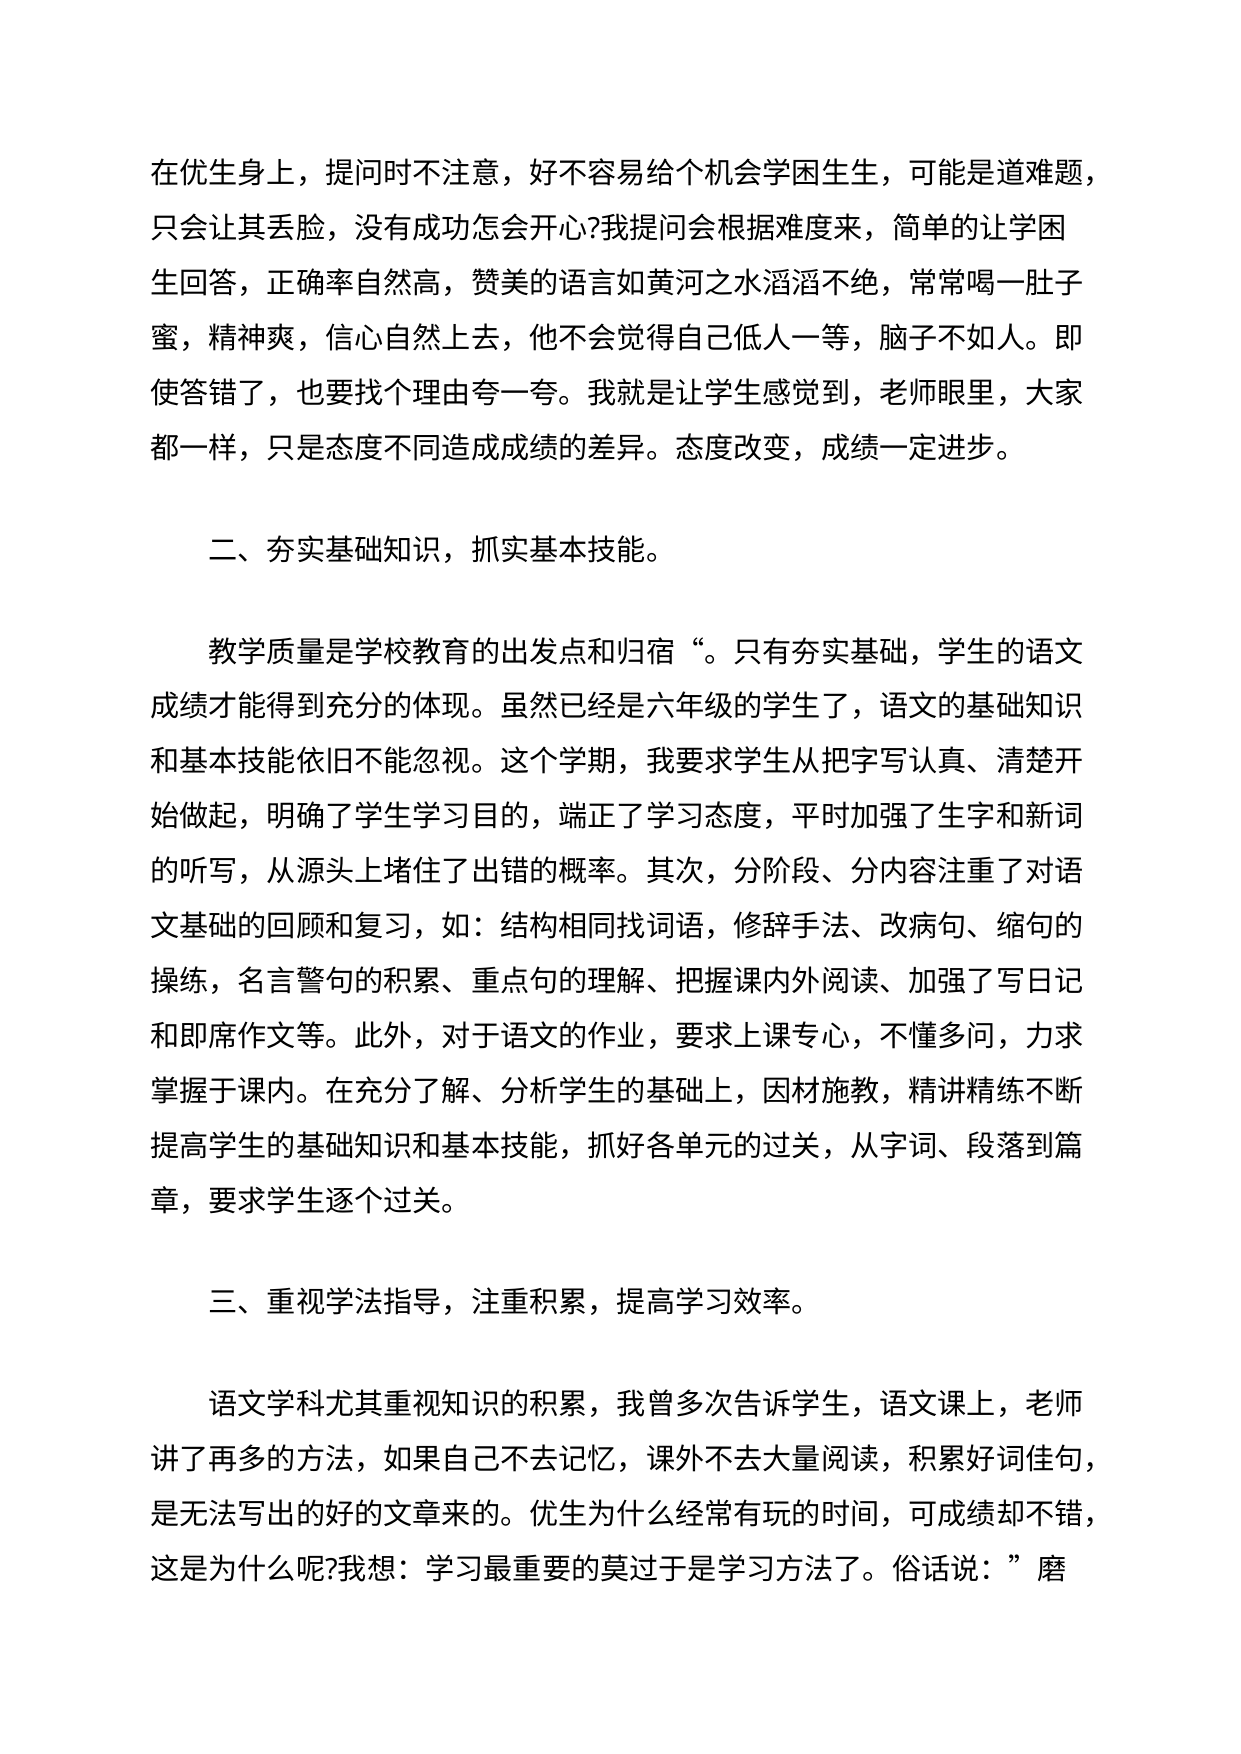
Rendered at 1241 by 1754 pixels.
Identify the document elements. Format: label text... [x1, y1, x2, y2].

text 教学质量是学校教育的出发点和归宿“。只有夯实基础，学生的语文成绩才能得到充分的体现。虽然已经是六年级的学生了，语文的基础知识和基本技能依旧不能忽视。这个学期，我要求学生从把字写认真、清楚开始做起，明确了学生学习目的，端正了学习态度，平时加强了生字和新词的听写，从源头上堵住了出错的概率。其次，分阶段、分内容注重了对语文基础的回顾和复习，如：结构相同找词语，修辞手法、改病句、缩句的操练，名言警句的积累、重点句的理解、把握课内外阅读、加强了写日记和即席作文等。此外，对于语文的作业，要求上课专心，不懂多问，力求掌握于课内。在充分了解、分析学生的基础上，因材施教，精讲精练不断提高学生的基础知识和基本技能，抓好各单元的过关，从字词、段落到篇章，要求学生逐个过关。 [150, 628, 1090, 1219]
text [150, 1381, 1090, 1588]
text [150, 150, 1090, 467]
text 三、重视学法指导，注重积累，提高学习效率。 [150, 1279, 1090, 1321]
text 二、夯实基础知识，抓实基本技能。 [150, 526, 1090, 569]
